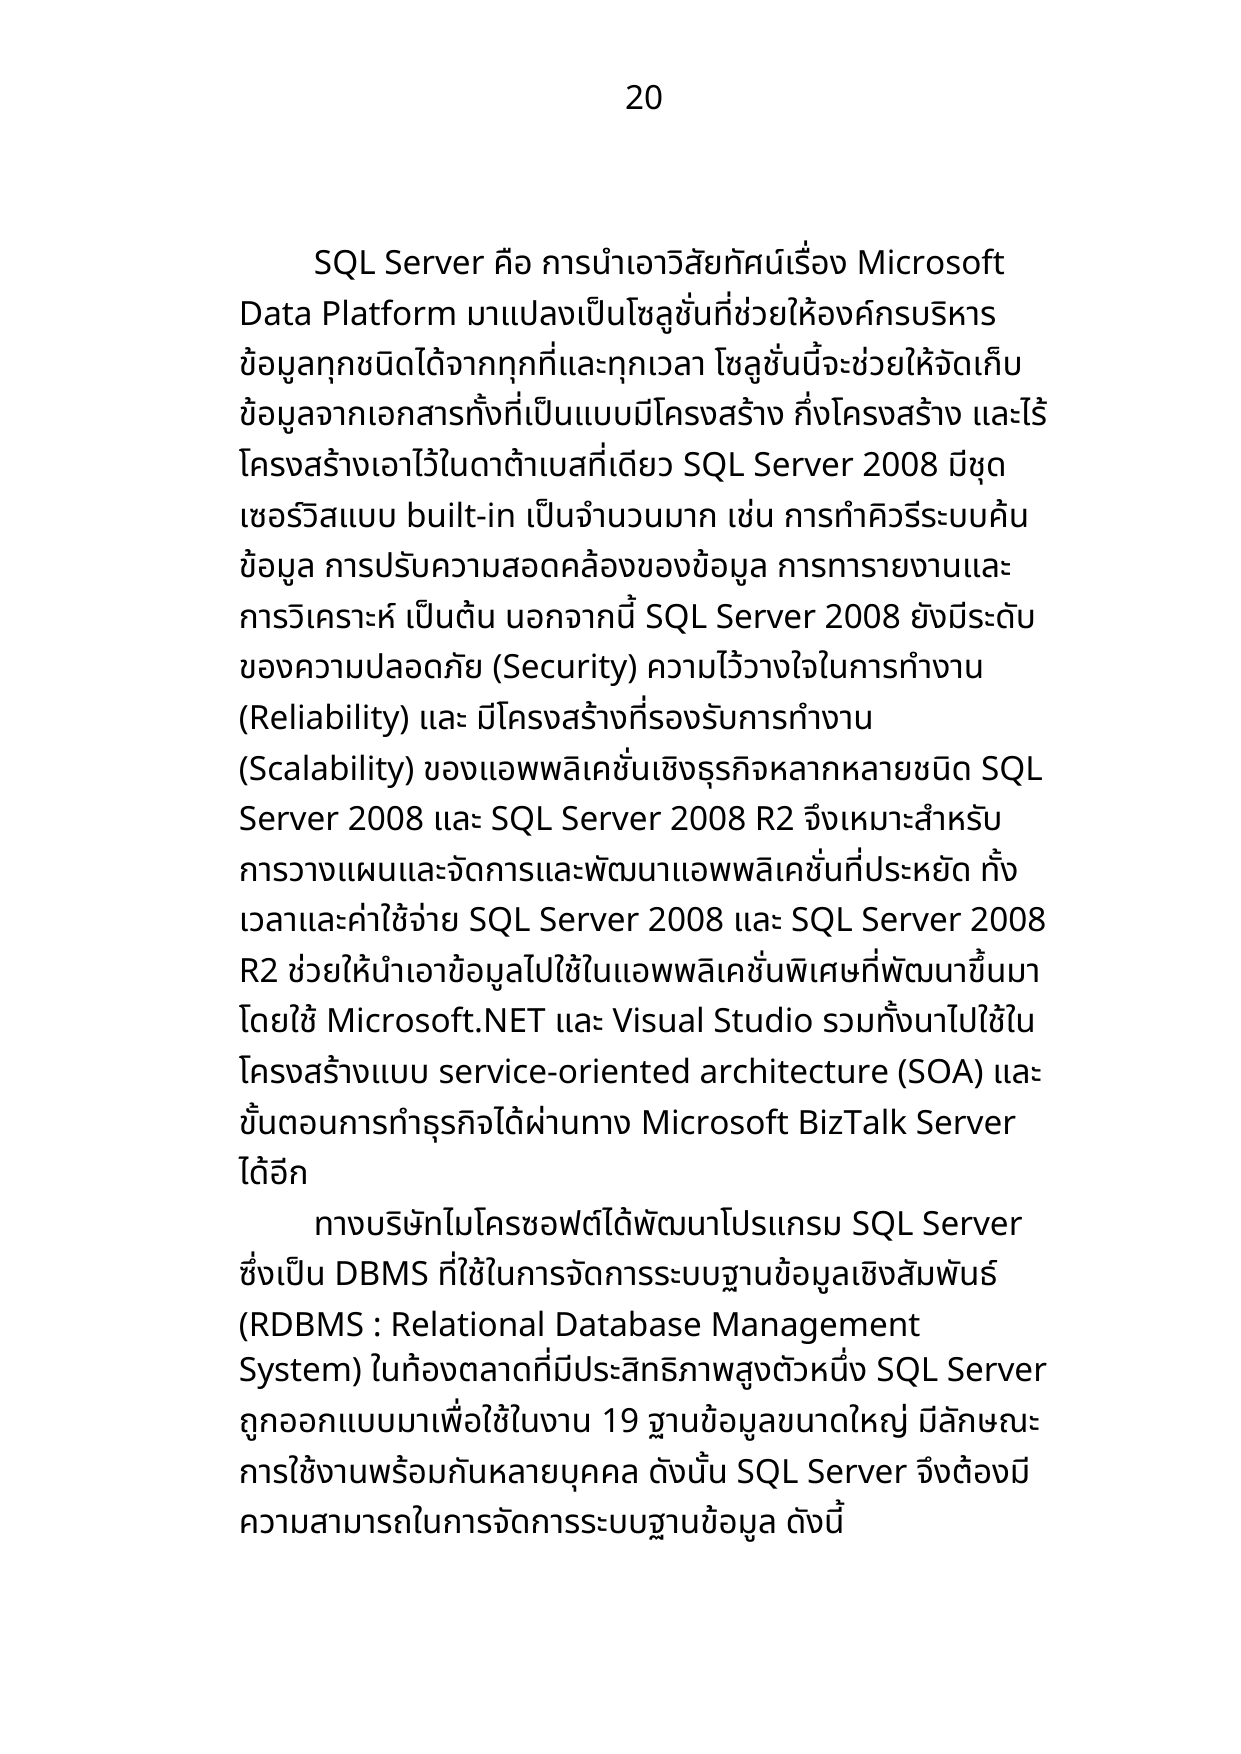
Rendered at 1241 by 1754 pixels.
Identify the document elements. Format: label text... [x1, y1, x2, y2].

text ทางบริษัทไมโครซอฟต์ได้พัฒนาโปรแกรม SQL Server ซึ่งเป็น DBMS ที่ใช้ในการจัดการระบบฐานข้อมูลเชิงสัมพันธ์ (RDBMS : Relational Database Management System) ในท้องตลาดที่มีประสิทธิภาพสูงตัวหนึ่ง SQL Server ถูกออกแบบมาเพื่อใช้ในงาน 19 ฐานข้อมูลขนาดใหญ่ มีลักษณะการใช้งานพร้อมกันหลายบุคคล ดังนั้น SQL Server จึงต้องมีความสามารถในการจัดการระบบฐานข้อมูล ดังนี้ [239, 1199, 1049, 1548]
text SQL Server คือ การนำเอาวิสัยทัศน์เรื่อง Microsoft Data Platform มาแปลงเป็นโซลูชั่นที่ช่วยให้องค์กรบริหารข้อมูลทุกชนิดได้จากทุกที่และทุกเวลา โซลูชั่นนี้จะช่วยให้จัดเก็บข้อมูลจากเอกสารทั้งที่เป็นแบบมีโครงสร้าง กึ่งโครงสร้าง และไร้โครงสร้างเอาไว้ในดาต้าเบสที่เดียว SQL Server 2008 มีชุดเซอร์วิสแบบ built-in เป็นจำนวนมาก เช่น การทำคิวรีระบบค้นข้อมูล การปรับความสอดคล้องของข้อมูล การทารายงานและการวิเคราะห์ เป็นต้น นอกจากนี้ SQL Server 2008 ยังมีระดับของความปลอดภัย (Security) ความไว้วางใจในการทำงาน (Reliability) และ มีโครงสร้างที่รองรับการทำงาน (Scalability) ของแอพพลิเคชั่นเชิงธุรกิจหลากหลายชนิด SQL Server 2008 และ SQL Server 2008 R2 จึงเหมาะสำหรับการวางแผนและจัดการและพัฒนาแอพพลิเคชั่นที่ประหยัด ทั้งเวลาและค่าใช้จ่าย SQL Server 2008 และ SQL Server 2008 R2 ช่วยให้นำเอาข้อมูลไปใช้ในแอพพลิเคชั่นพิเศษที่พัฒนาขึ้นมาโดยใช้ Microsoft.NET และ Visual Studio รวมทั้งนาไปใช้ในโครงสร้างแบบ service-oriented architecture (SOA) และขั้นตอนการทำธุรกิจได้ผ่านทาง Microsoft BizTalk Server ได้อีก [239, 239, 1049, 1199]
